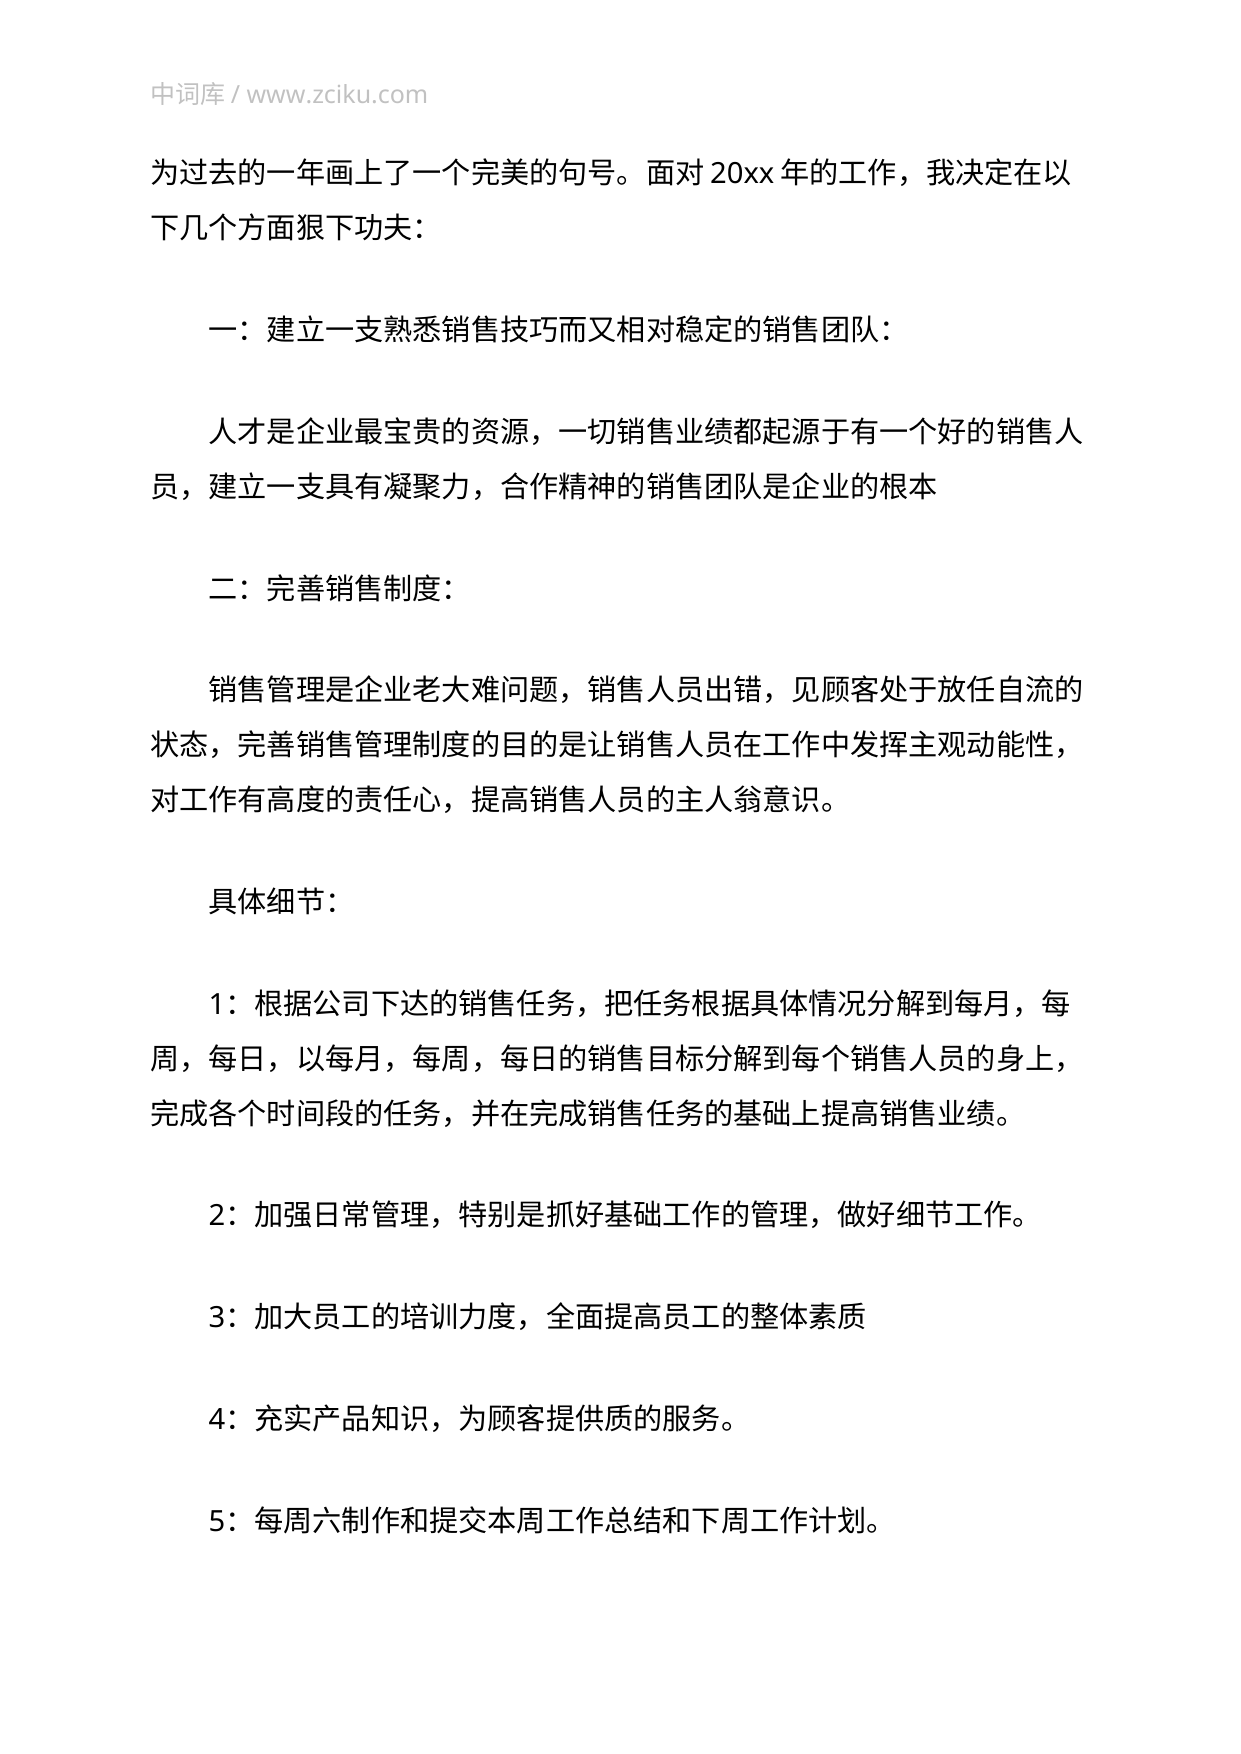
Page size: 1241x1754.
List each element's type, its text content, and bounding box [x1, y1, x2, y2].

text 5：每周六制作和提交本周工作总结和下周工作计划。 [150, 1498, 1090, 1540]
text 销售管理是企业老大难问题，销售人员出错，见顾客处于放任自流的状态，完善销售管理制度的目的是让销售人员在工作中发挥主观动能性，对工作有高度的责任心，提高销售人员的主人翁意识。 [150, 667, 1090, 819]
text 一：建立一支熟悉销售技巧而又相对稳定的销售团队： [150, 307, 1090, 349]
text 1：根据公司下达的销售任务，把任务根据具体情况分解到每月，每周，每日，以每月，每周，每日的销售目标分解到每个销售人员的身上，完成各个时间段的任务，并在完成销售任务的基础上提高销售业绩。 [150, 980, 1090, 1132]
text 2：加强日常管理，特别是抓好基础工作的管理，做好细节工作。 [150, 1192, 1090, 1234]
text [150, 150, 1090, 247]
text 二：完善销售制度： [150, 565, 1090, 607]
text 具体细节： [150, 878, 1090, 921]
text 4：充实产品知识，为顾客提供质的服务。 [150, 1396, 1090, 1438]
text 3：加大员工的培训力度，全面提高员工的整体素质 [150, 1294, 1090, 1336]
text 人才是企业最宝贵的资源，一切销售业绩都起源于有一个好的销售人员，建立一支具有凝聚力，合作精神的销售团队是企业的根本 [150, 408, 1090, 506]
